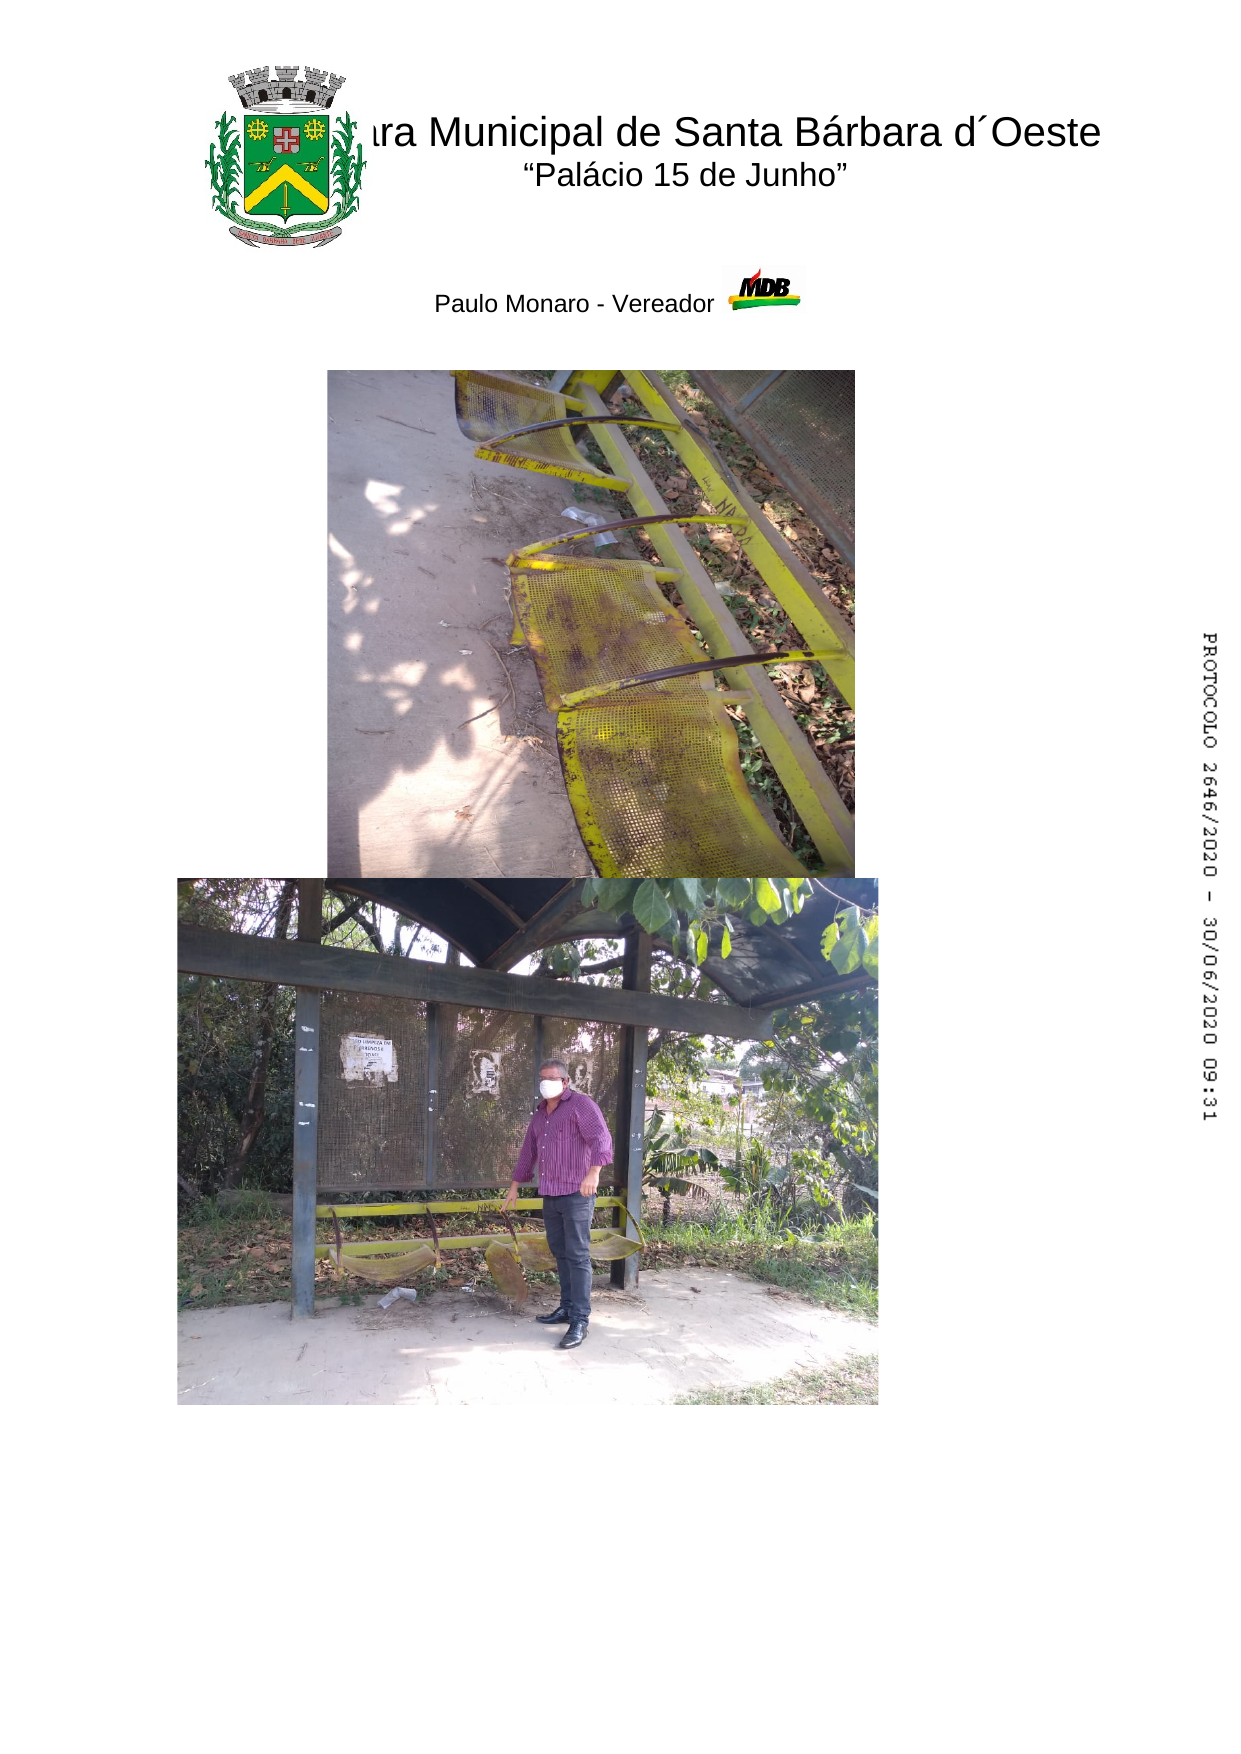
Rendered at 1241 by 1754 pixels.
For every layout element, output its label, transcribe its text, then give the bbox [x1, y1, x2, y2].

picture [721, 265, 807, 313]
picture [1177, 629, 1241, 1125]
picture [177, 370, 879, 1405]
picture [204, 66, 374, 255]
text Paulo Monaro - Vereador [177, 266, 1063, 318]
